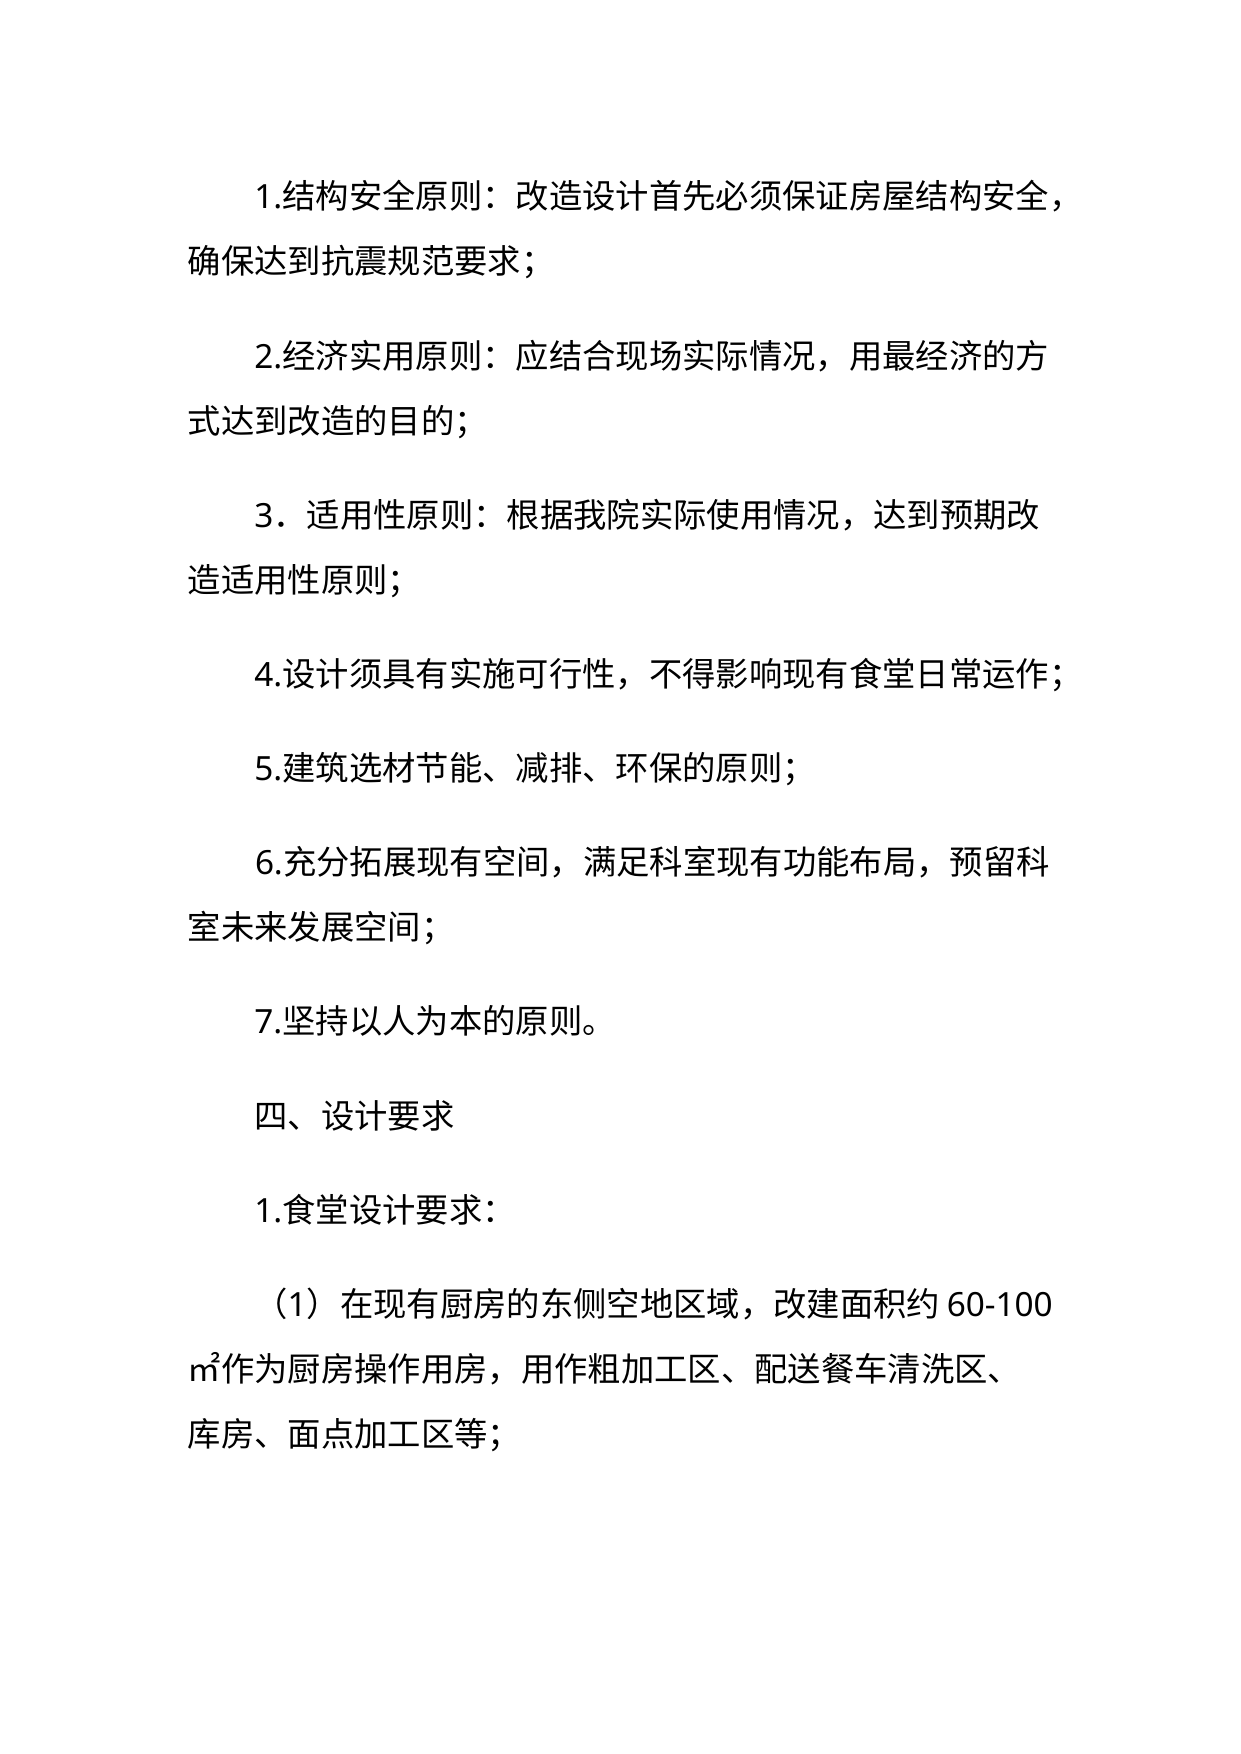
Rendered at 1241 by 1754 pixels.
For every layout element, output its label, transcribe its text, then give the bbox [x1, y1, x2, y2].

text 2.经济实用原则：应结合现场实际情况，用最经济的方式达到改造的目的； [187, 321, 1053, 451]
text 5.建筑选材节能、减排、环保的原则； [187, 734, 1053, 799]
text （1）在现有厨房的东侧空地区域，改建面积约60-100㎡作为厨房操作用房，用作粗加工区、配送餐车清洗区、库房、面点加工区等； [187, 1269, 1053, 1464]
text 1.结构安全原则：改造设计首先必须保证房屋结构安全，确保达到抗震规范要求； [187, 162, 1053, 292]
text 4.设计须具有实施可行性，不得影响现有食堂日常运作； [187, 639, 1053, 704]
text 四、设计要求 [187, 1081, 1053, 1146]
text 6.充分拓展现有空间，满足科室现有功能布局，预留科室未来发展空间； [187, 828, 1053, 958]
text 7.坚持以人为本的原则。 [187, 987, 1053, 1052]
text 3．适用性原则：根据我院实际使用情况，达到预期改造适用性原则； [187, 480, 1053, 610]
text 1.食堂设计要求： [187, 1175, 1053, 1240]
